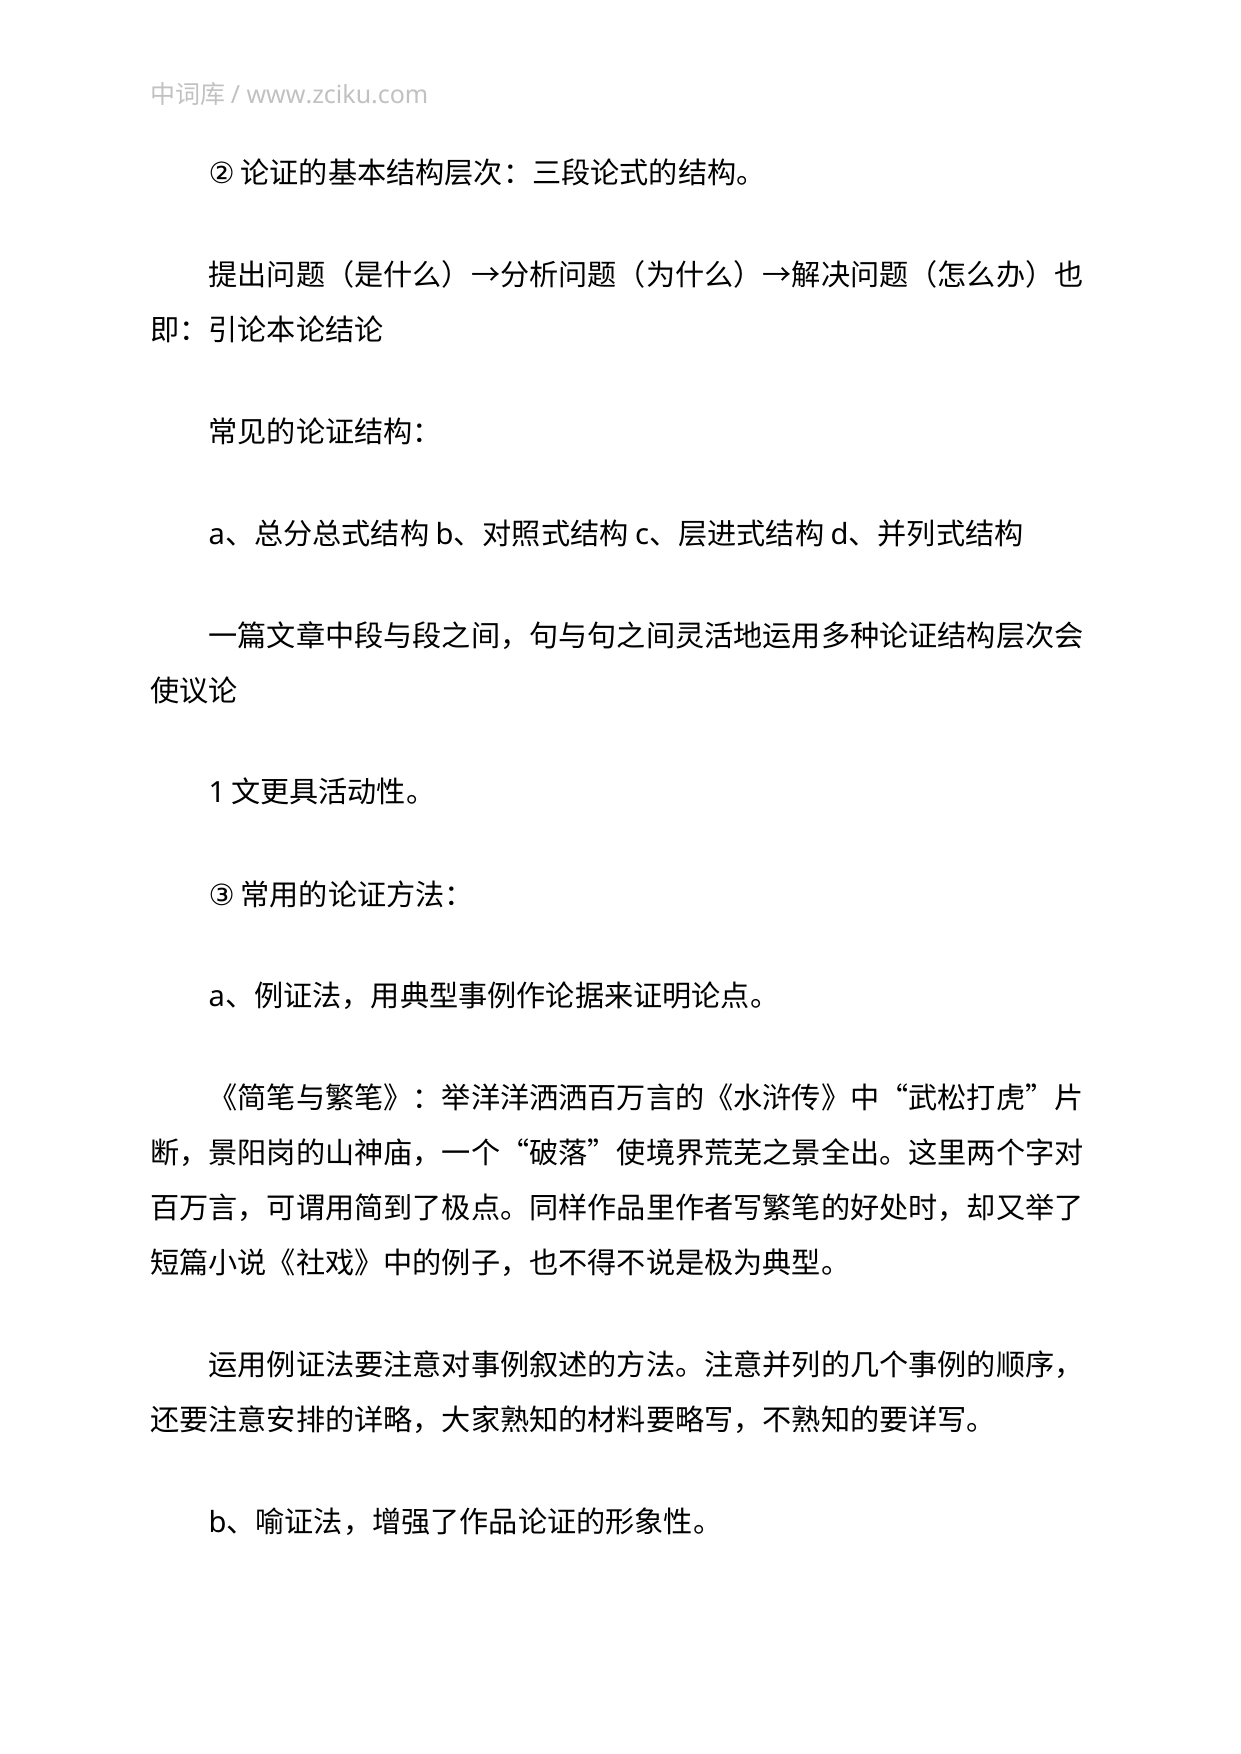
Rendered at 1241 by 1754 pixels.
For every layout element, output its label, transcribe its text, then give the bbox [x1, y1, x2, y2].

text 《简笔与繁笔》：举洋洋洒洒百万言的《水浒传》中“武松打虎”片断，景阳岗的山神庙，一个“破落”使境界荒芜之景全出。这里两个字对百万言，可谓用简到了极点。同样作品里作者写繁笔的好处时，却又举了短篇小说《社戏》中的例子，也不得不说是极为典型。 [150, 1075, 1090, 1282]
text 运用例证法要注意对事例叙述的方法。注意并列的几个事例的顺序，还要注意安排的详略，大家熟知的材料要略写，不熟知的要详写。 [150, 1341, 1090, 1439]
text a、总分总式结构 b、对照式结构 c、层进式结构 d、并列式结构 [150, 510, 1090, 553]
text b、喻证法，增强了作品论证的形象性。 [150, 1498, 1090, 1541]
text ②论证的基本结构层次：三段论式的结构。 [150, 150, 1090, 192]
text 1文更具活动性。 [150, 769, 1090, 811]
text 一篇文章中段与段之间，句与句之间灵活地运用多种论证结构层次会使议论 [150, 612, 1090, 709]
text ③常用的论证方法： [150, 871, 1090, 913]
text 提出问题（是什么）→分析问题（为什么）→解决问题（怎么办）也即：引论本论结论 [150, 252, 1090, 349]
text a、例证法，用典型事例作论据来证明论点。 [150, 973, 1090, 1015]
text 常见的论证结构： [150, 409, 1090, 451]
